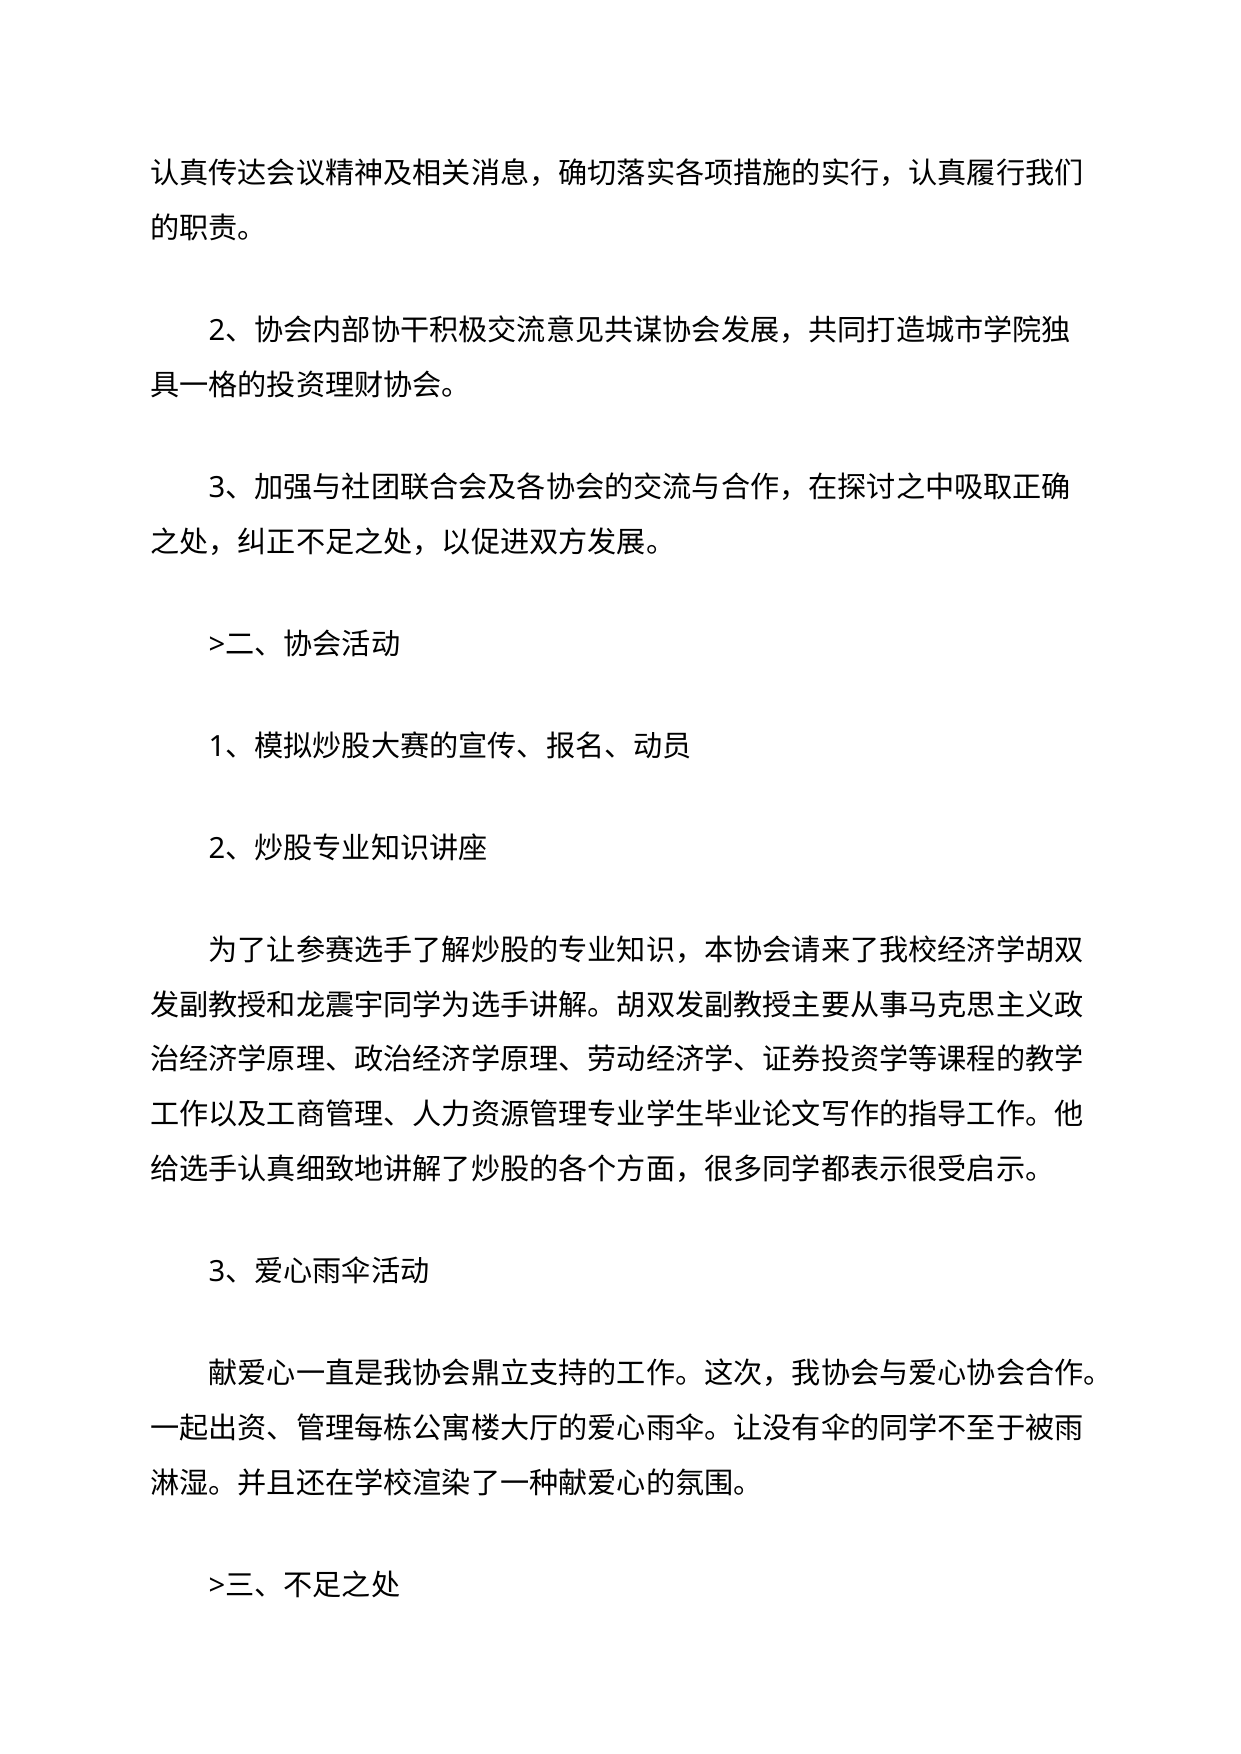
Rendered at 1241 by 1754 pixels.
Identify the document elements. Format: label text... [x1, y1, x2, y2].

text 3、爱心雨伞活动 [150, 1247, 1090, 1290]
text 2、炒股专业知识讲座 [150, 824, 1090, 867]
text 1、模拟炒股大赛的宣传、报名、动员 [150, 722, 1090, 764]
text >三、不足之处 [150, 1561, 1090, 1603]
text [150, 150, 1090, 247]
text 2、协会内部协干积极交流意见共谋协会发展，共同打造城市学院独具一格的投资理财协会。 [150, 307, 1090, 404]
text 献爱心一直是我协会鼎立支持的工作。这次，我协会与爱心协会合作。一起出资、管理每栋公寓楼大厅的爱心雨伞。让没有伞的同学不至于被雨淋湿。并且还在学校渲染了一种献爱心的氛围。 [150, 1349, 1090, 1502]
text 3、加强与社团联合会及各协会的交流与合作，在探讨之中吸取正确之处，纠正不足之处，以促进双方发展。 [150, 463, 1090, 561]
text >二、协会活动 [150, 620, 1090, 663]
text 为了让参赛选手了解炒股的专业知识，本协会请来了我校经济学胡双发副教授和龙震宇同学为选手讲解。胡双发副教授主要从事马克思主义政治经济学原理、政治经济学原理、劳动经济学、证券投资学等课程的教学工作以及工商管理、人力资源管理专业学生毕业论文写作的指导工作。他给选手认真细致地讲解了炒股的各个方面，很多同学都表示很受启示。 [150, 926, 1090, 1188]
